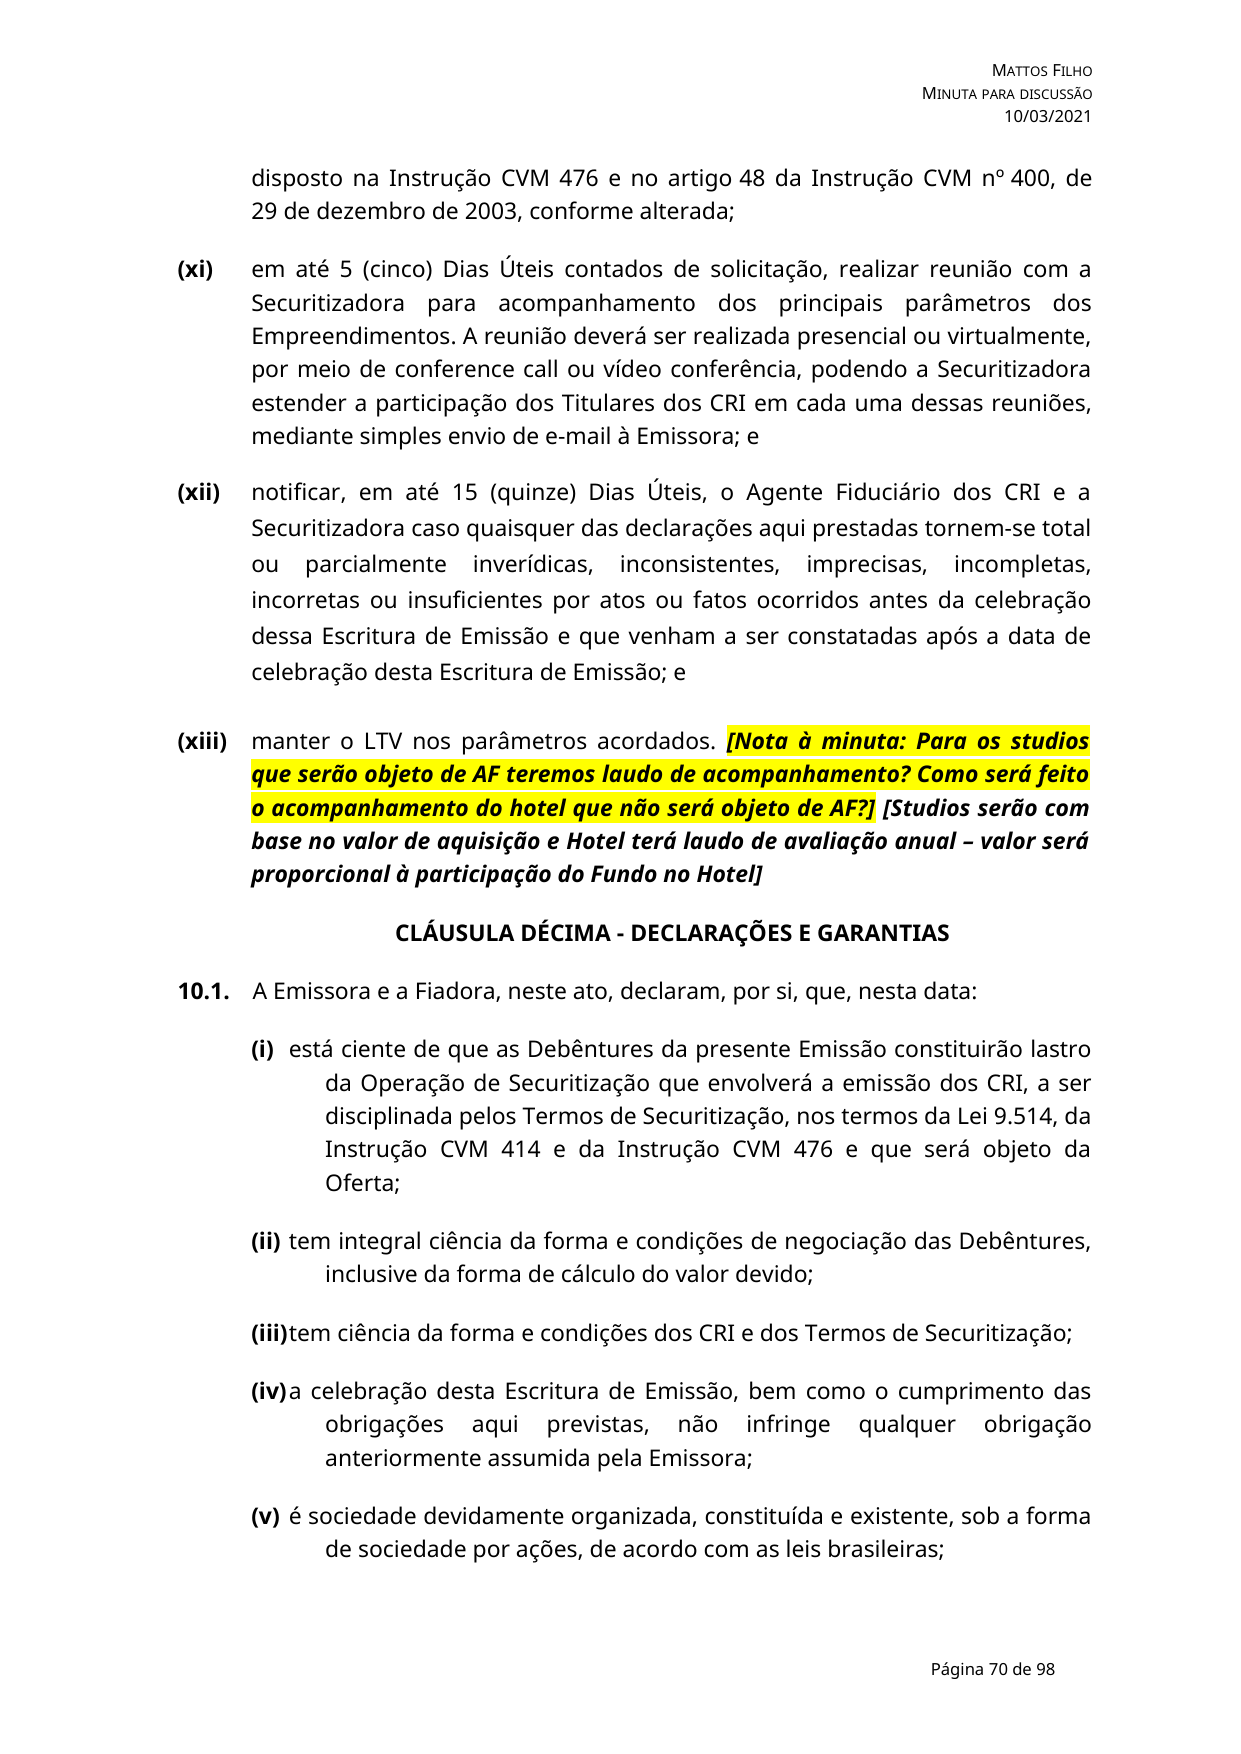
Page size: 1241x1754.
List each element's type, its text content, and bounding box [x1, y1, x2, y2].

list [177, 159, 1092, 226]
list em até 5 (cinco) Dias Úteis contados de solicitação, realizar reunião com a Securitizadora para acompanhamento dos principais parâmetros dos Empreendimentos. A reunião deverá ser realizada presencial ou virtualmente, por meio de conference call ou vídeo conferência, podendo a Securitizadora estender a participação dos Titulares dos CRI em cada uma dessas reuniões, mediante simples envio de e-mail à Emissora; e [177, 251, 1092, 451]
list é sociedade devidamente organizada, constituída e existente, sob a forma de sociedade por ações, de acordo com as leis brasileiras; [251, 1498, 1092, 1565]
list tem integral ciência da forma e condições de negociação das Debêntures, inclusive da forma de cálculo do valor devido; [251, 1223, 1092, 1290]
subtitle CLÁUSULA DÉCIMA - DECLARAÇÕES E GARANTIAS [177, 915, 1092, 948]
subtitle A Emissora e a Fiadora, neste ato, declaram, por si, que, nesta data: [177, 973, 1092, 1006]
list notificar, em até 15 (quinze) Dias Úteis, o Agente Fiduciário dos CRI e a Securitizadora caso quaisquer das declarações aqui prestadas tornem-se total ou parcialmente inverídicas, inconsistentes, imprecisas, incompletas, incorretas ou insuficientes por atos ou fatos ocorridos antes da celebração dessa Escritura de Emissão e que venham a ser constatadas após a data de celebração desta Escritura de Emissão; e [177, 476, 1092, 687]
list está ciente de que as Debêntures da presente Emissão constituirão lastro da Operação de Securitização que envolverá a emissão dos CRI, a ser disciplinada pelos Termos de Securitização, nos termos da Lei 9.514, da Instrução CVM 414 e da Instrução CVM 476 e que será objeto da Oferta; [251, 1031, 1092, 1198]
list tem ciência da forma e condições dos CRI e dos Termos de Securitização; [251, 1315, 1092, 1348]
list manter o LTV nos parâmetros acordados. [Nota à minuta: Para os studios que serão objeto de AF teremos laudo de acompanhamento? Como será feito o acompanhamento do hotel que não será objeto de AF?] [Studios serão com base no valor de aquisição e Hotel terá laudo de avaliação anual – valor será proporcional à participação do Fundo no Hotel] [177, 723, 1092, 890]
list a celebração desta Escritura de Emissão, bem como o cumprimento das obrigações aqui previstas, não infringe qualquer obrigação anteriormente assumida pela Emissora; [251, 1373, 1092, 1473]
